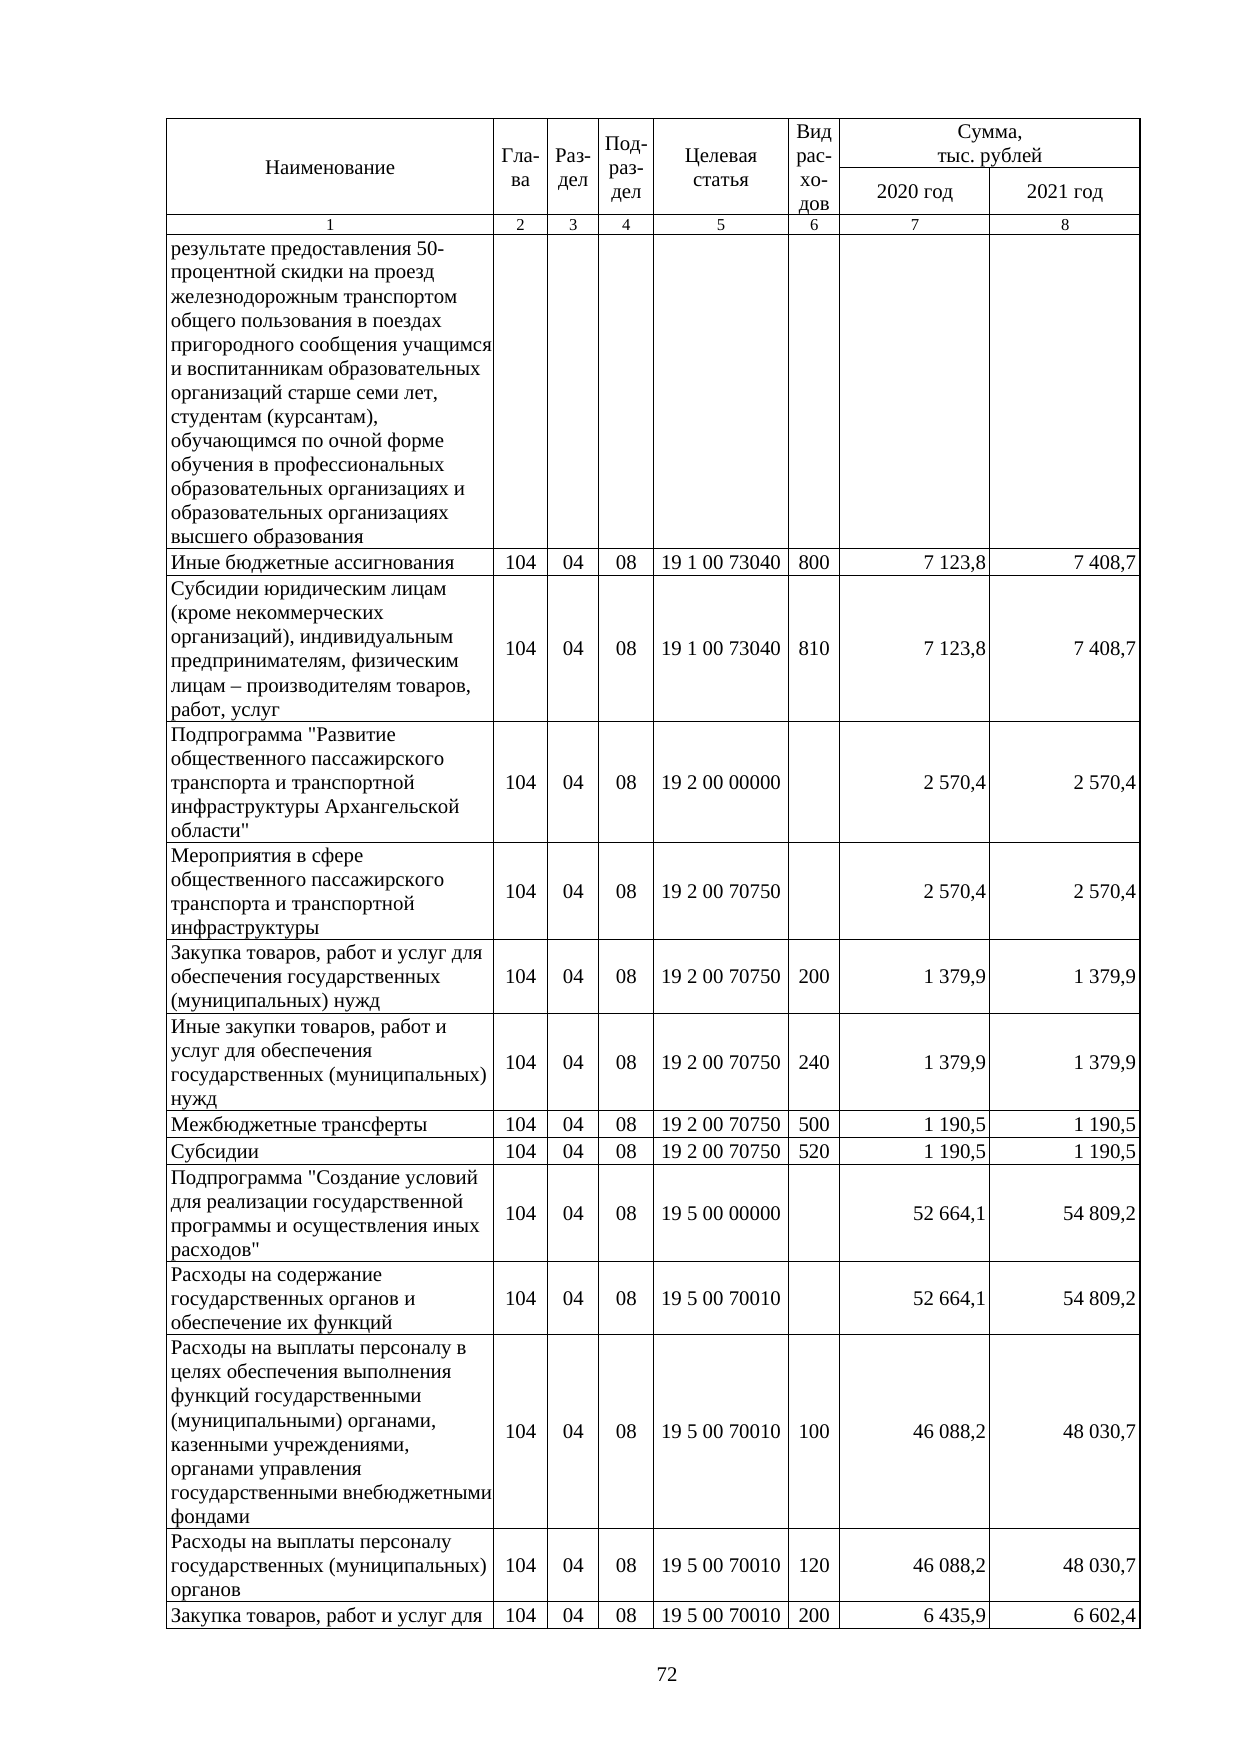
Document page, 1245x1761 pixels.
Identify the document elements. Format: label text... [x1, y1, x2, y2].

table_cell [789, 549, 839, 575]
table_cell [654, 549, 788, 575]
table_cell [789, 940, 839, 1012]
table_cell 3 [548, 215, 598, 234]
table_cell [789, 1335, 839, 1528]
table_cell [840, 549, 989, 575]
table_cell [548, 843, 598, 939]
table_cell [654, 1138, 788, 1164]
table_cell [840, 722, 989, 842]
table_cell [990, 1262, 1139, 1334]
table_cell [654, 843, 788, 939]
table_header Целевая статья [654, 119, 788, 214]
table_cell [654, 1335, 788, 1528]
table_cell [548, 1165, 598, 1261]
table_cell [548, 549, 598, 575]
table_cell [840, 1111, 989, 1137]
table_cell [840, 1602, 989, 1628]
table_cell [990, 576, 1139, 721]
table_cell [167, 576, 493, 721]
table_cell 1 [167, 215, 493, 234]
table_header Наименование [167, 119, 493, 214]
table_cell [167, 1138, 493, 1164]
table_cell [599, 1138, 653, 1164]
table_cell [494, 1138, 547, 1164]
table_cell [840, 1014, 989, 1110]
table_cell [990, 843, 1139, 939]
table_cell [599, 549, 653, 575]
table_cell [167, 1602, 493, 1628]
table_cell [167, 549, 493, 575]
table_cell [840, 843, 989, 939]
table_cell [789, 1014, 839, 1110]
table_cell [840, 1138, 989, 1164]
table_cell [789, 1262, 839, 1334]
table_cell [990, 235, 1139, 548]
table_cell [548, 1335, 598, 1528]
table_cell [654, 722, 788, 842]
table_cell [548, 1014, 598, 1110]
table_cell 2020 год [840, 168, 989, 214]
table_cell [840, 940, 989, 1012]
table_header Вид рас- хо- дов [789, 119, 839, 214]
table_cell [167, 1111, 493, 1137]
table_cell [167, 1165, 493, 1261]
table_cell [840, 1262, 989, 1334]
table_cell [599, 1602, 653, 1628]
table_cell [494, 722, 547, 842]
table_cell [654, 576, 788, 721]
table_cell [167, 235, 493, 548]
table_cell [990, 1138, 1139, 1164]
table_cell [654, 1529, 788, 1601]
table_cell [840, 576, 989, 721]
table_cell 6 [789, 215, 839, 234]
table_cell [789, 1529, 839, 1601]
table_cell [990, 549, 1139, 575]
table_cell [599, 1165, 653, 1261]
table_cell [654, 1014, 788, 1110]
table_header Раз- дел [548, 119, 598, 214]
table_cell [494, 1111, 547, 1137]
table_cell 5 [654, 215, 788, 234]
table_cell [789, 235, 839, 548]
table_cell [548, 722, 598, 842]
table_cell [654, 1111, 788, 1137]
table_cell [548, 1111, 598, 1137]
table_cell 4 [599, 215, 653, 234]
table_header Сумма, тыс. рублей [840, 119, 1139, 167]
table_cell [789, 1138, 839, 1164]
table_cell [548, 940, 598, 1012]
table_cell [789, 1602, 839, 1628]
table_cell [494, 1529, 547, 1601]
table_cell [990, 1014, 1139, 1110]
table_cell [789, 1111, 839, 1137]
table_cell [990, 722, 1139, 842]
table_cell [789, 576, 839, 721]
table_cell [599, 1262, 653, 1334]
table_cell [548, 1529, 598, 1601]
table_cell 8 [990, 215, 1139, 234]
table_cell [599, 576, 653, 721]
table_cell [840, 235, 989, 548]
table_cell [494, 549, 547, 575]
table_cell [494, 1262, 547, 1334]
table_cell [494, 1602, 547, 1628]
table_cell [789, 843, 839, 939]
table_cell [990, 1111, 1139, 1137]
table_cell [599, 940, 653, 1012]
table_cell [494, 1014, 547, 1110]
table_cell 2 [494, 215, 547, 234]
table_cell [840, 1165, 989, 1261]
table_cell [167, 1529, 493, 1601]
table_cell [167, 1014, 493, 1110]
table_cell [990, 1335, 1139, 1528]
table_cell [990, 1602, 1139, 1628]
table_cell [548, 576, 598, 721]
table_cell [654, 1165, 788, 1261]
table_header Под- раз- дел [599, 119, 653, 214]
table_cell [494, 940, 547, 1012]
table_cell 2021 год [990, 168, 1139, 214]
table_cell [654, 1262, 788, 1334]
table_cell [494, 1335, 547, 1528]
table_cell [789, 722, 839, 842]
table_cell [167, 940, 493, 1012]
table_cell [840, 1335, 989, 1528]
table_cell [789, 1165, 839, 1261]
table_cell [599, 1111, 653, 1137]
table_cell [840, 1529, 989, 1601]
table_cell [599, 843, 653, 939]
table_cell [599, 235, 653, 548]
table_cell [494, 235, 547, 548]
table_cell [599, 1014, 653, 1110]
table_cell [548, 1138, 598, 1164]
table_header Гла- ва [494, 119, 547, 214]
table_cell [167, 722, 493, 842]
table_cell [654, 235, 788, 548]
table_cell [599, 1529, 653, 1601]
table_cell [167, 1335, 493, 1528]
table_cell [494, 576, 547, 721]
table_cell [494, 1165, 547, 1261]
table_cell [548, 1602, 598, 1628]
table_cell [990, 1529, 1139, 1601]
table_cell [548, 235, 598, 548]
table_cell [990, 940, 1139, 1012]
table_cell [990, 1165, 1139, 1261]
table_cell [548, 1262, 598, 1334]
table_cell 7 [840, 215, 989, 234]
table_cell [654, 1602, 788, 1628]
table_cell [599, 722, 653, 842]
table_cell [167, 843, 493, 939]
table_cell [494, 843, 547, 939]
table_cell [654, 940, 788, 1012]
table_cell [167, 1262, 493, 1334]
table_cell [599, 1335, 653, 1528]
